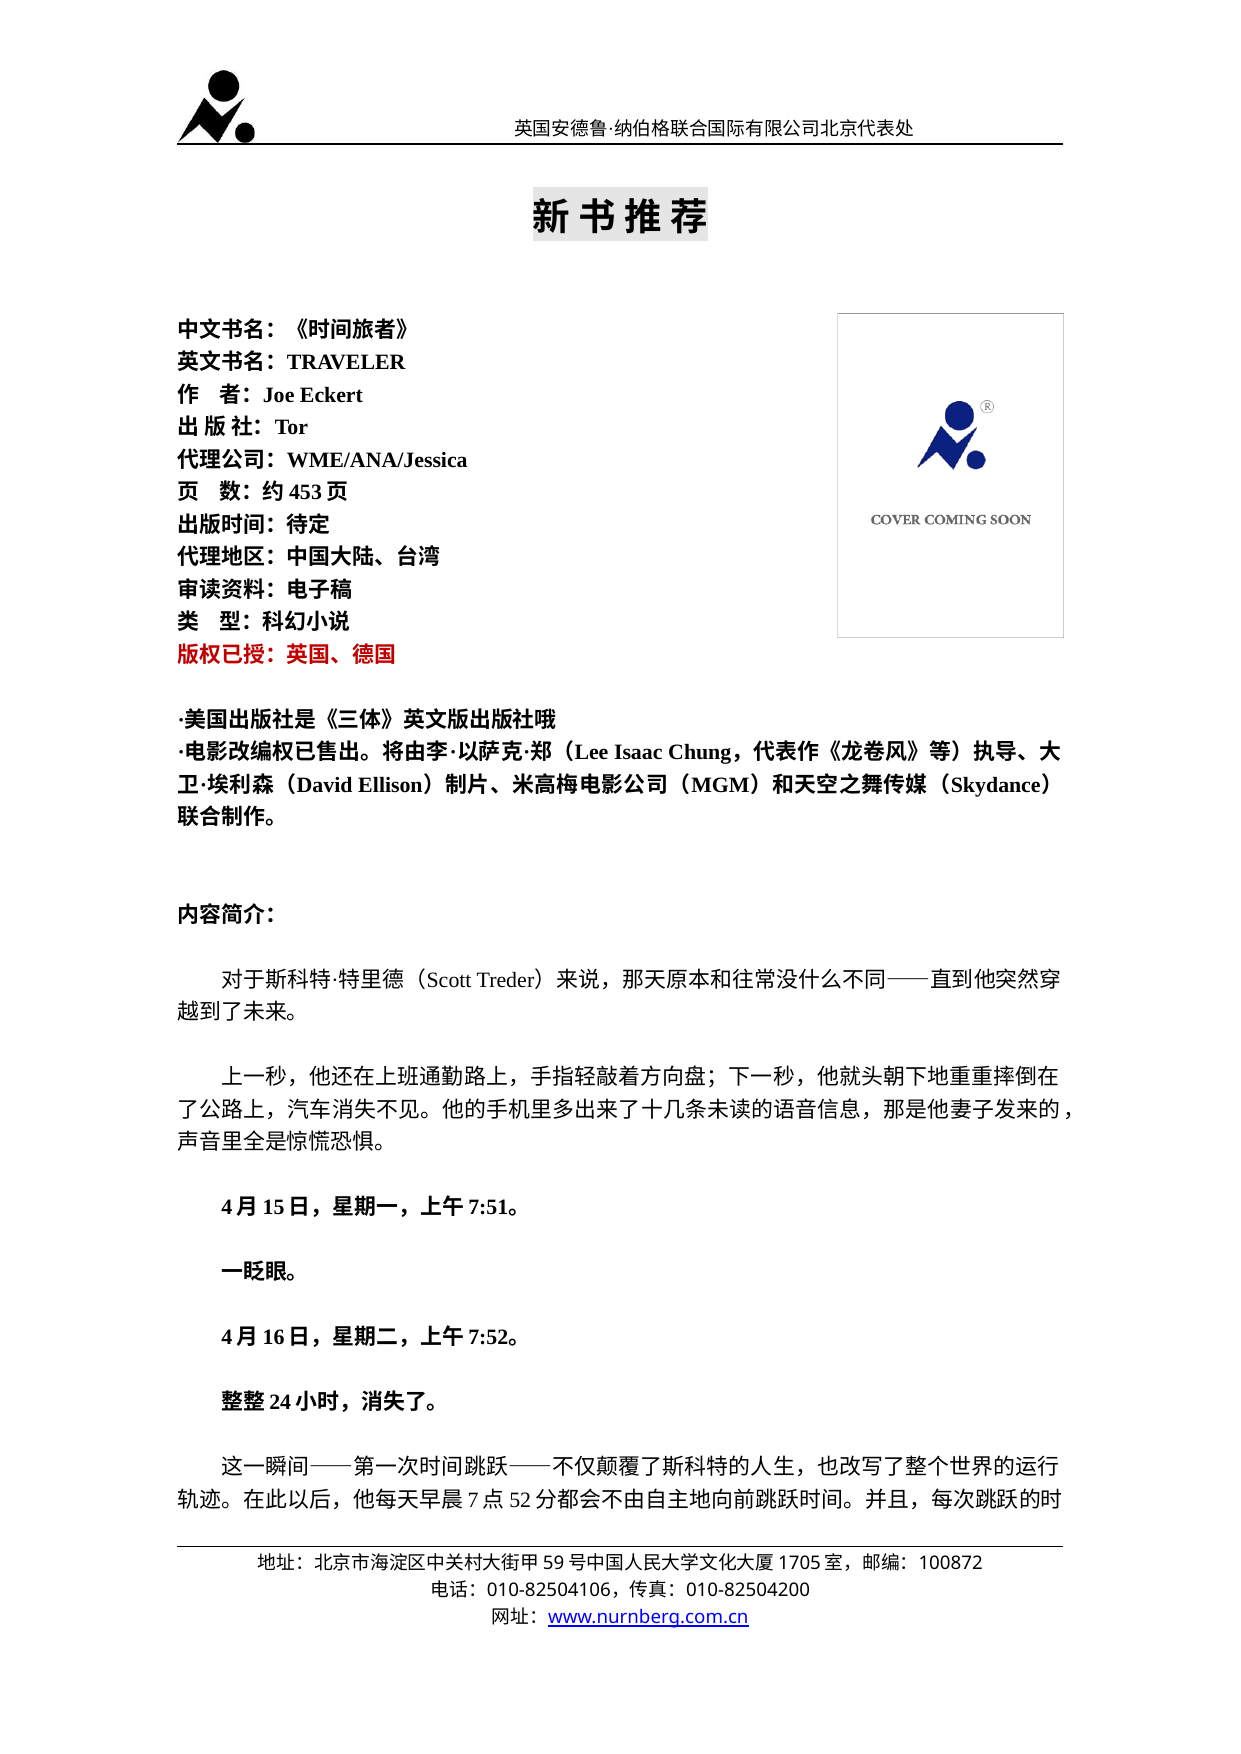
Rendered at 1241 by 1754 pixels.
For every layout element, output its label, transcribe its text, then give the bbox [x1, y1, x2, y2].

text 审读资料：电子稿 [177, 571, 837, 604]
picture [837, 313, 1064, 638]
text 新 书 推 荐 [177, 181, 1063, 246]
text 版权已授：英国、德国 [177, 636, 1063, 669]
text 上一秒，他还在上班通勤路上，手指轻敲着方向盘；下一秒，他就头朝下地重重摔倒在了公路上，汽车消失不见。他的手机里多出来了十几条未读的语音信息，那是他妻子发来的，声音里全是惊慌恐惧。 [177, 1059, 1063, 1156]
text 这一瞬间——第一次时间跳跃——不仅颠覆了斯科特的人生，也改写了整个世界的运行轨迹。在此以后，他每天早晨7点52分都会不由自主地向前跳跃时间。并且，每次跳跃的时间都会在之前的基础上翻一倍。起初，眨眼间他就跳过了一天，接着是两天、四天，直到数周转瞬即逝，甚至是数年。 [177, 1449, 1063, 1514]
text 页 数：约453页 [177, 474, 837, 506]
text 4月16日，星期二，上午7:52。 [177, 1319, 1063, 1351]
picture [177, 70, 255, 143]
text 内容简介： [177, 896, 1063, 929]
text 4月15日，星期一，上午7:51。 [177, 1189, 1063, 1221]
text 中文书名：《时间旅者》 [177, 311, 1063, 344]
text 出 版 社：Tor [177, 409, 837, 441]
text 一眨眼。 [177, 1254, 1063, 1286]
text ·美国出版社是《三体》英文版出版社哦 [177, 701, 1063, 734]
text 出版时间：待定 [177, 506, 837, 539]
text 整整24小时，消失了。 [177, 1384, 1063, 1416]
text 英文书名：TRAVELER [177, 344, 837, 376]
text 类 型：科幻小说 [177, 604, 837, 636]
text 代理公司：WME/ANA/Jessica [177, 441, 837, 474]
text ·电影改编权已售出。将由李·以萨克·郑（Lee Isaac Chung，代表作《龙卷风》等）执导、大卫·埃利森（David Ellison）制片、米高梅电影公司（MGM）和天空之舞传媒（Skydance）联合制作。 [177, 734, 1063, 831]
text 代理地区：中国大陆、台湾 [177, 539, 837, 571]
text 对于斯科特·特里德（Scott Treder）来说，那天原本和往常没什么不同——直到他突然穿越到了未来。 [177, 961, 1063, 1026]
text 作 者：Joe Eckert [177, 376, 837, 409]
